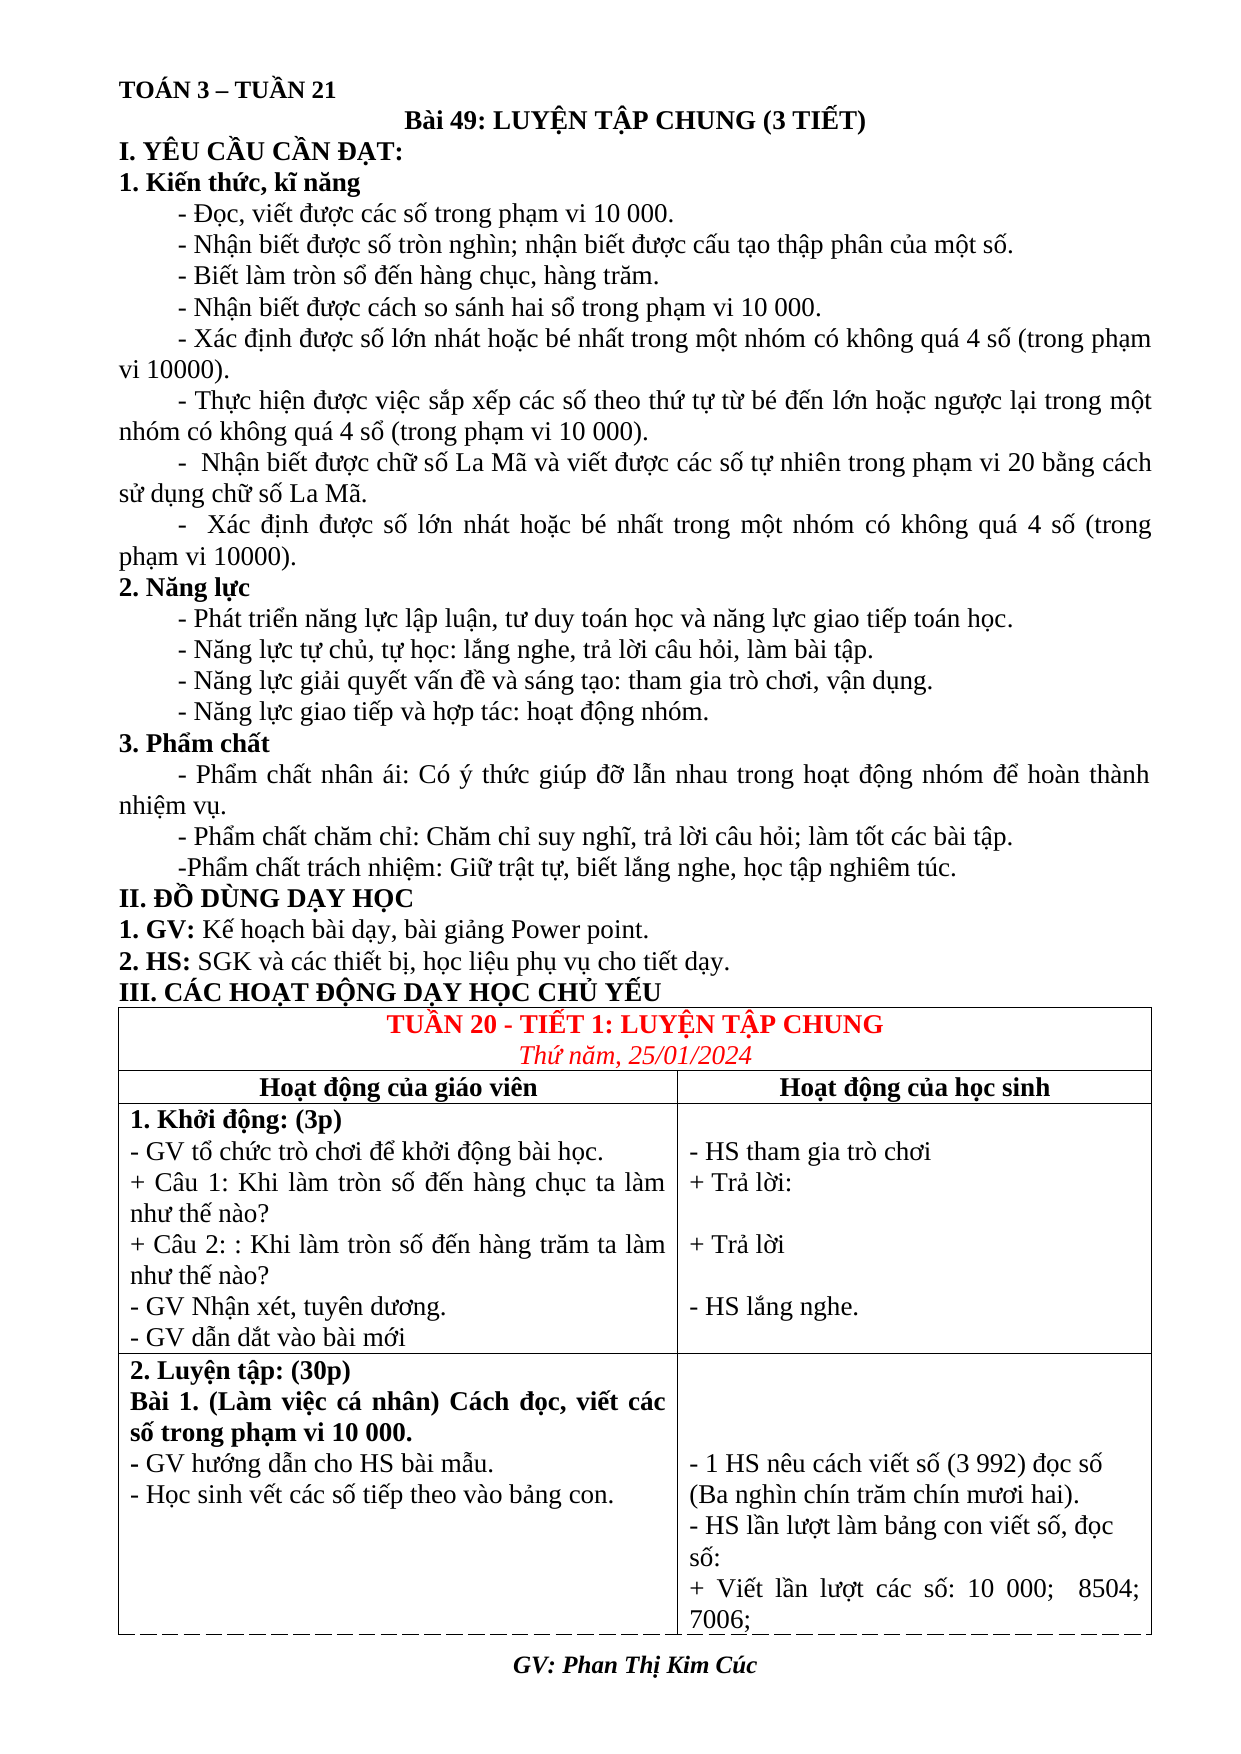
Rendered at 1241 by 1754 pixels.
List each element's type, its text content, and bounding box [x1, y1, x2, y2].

text - Năng lực giao tiếp và hợp tác: hoạt động nhóm. [118, 696, 1152, 727]
text - Phẩm chất chăm chỉ: Chăm chỉ suy nghĩ, trả lời câu hỏi; làm tốt các bài tập. [118, 820, 1152, 851]
table_header TUẦN 20 - TIẾT 1: LUYỆN TẬP CHUNG Thứ năm, 25/01/2024 [119, 1008, 1151, 1070]
text - Thực hiện được việc sắp xếp các số theo thứ tự từ bé đến lớn hoặc ngược lại trong một nhóm có không quá 4 sổ (trong phạm vi 10 000). [118, 384, 1152, 446]
text - Xác định được số lớn nhát hoặc bé nhất trong một nhóm có không quá 4 số (trong phạm vi 10000). [118, 322, 1152, 384]
text - Xác định được số lớn nhát hoặc bé nhất trong một nhóm có không quá 4 số (trong phạm vi 10000). [118, 509, 1152, 571]
text 3. Phẩm chất [118, 727, 1152, 758]
table_cell - HS tham gia trò chơi + Trả lời: + Trả lời - HS lắng nghe. [678, 1104, 1151, 1353]
table_cell Hoạt động của giáo viên [119, 1071, 677, 1102]
text 1. Kiến thức, kĩ năng [118, 166, 1152, 197]
text - Phẩm chất nhân ái: Có ý thức giúp đỡ lẫn nhau trong hoạt động nhóm để hoàn thành nhiệm vụ. [118, 758, 1152, 820]
text - Nhận biết được chữ số La Mã và viết được các số tự nhiên trong phạm vi 20 bằng cách sử dụng chữ số La Mã. [118, 446, 1152, 509]
table_cell Hoạt động của học sinh [678, 1071, 1151, 1102]
text - Nhận biết được số tròn nghìn; nhận biết được cấu tạo thập phân của một số. [118, 228, 1152, 259]
table_cell 1. Khởi động: (3p) - GV tổ chức trò chơi để khởi động bài học. + Câu 1: Khi làm tròn số đến hàng chục ta làm như thế nào? + Câu 2: : Khi làm tròn số đến hàng trăm ta làm như thế nào? - GV Nhận xét, tuyên dương. - GV dẫn dắt vào bài mới [119, 1104, 677, 1353]
text I. YÊU CẦU CẦN ĐẠT: [118, 135, 1152, 166]
text - Năng lực tự chủ, tự học: lắng nghe, trả lời câu hỏi, làm bài tập. [118, 633, 1152, 664]
text Bài 49: LUYỆN TẬP CHUNG (3 TIẾT) [118, 104, 1152, 135]
text - Biết làm tròn sổ đến hàng chục, hàng trăm. [118, 259, 1152, 291]
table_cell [678, 1354, 1151, 1634]
text - Nhận biết được cách so sánh hai sổ trong phạm vi 10 000. [118, 291, 1152, 322]
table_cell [119, 1354, 677, 1634]
text - Phát triển năng lực lập luận, tư duy toán học và năng lực giao tiếp toán học. [118, 602, 1152, 633]
text - Năng lực giải quyết vấn đề và sáng tạo: tham gia trò chơi, vận dụng. [118, 664, 1152, 696]
text 1. GV: Kế hoạch bài dạy, bài giảng Power point. [118, 913, 1152, 945]
text 2. Năng lực [118, 571, 1152, 602]
text - Đọc, viết được các số trong phạm vi 10 000. [118, 197, 1152, 228]
text -Phẩm chất trách nhiệm: Giữ trật tự, biết lắng nghe, học tập nghiêm túc. [118, 851, 1152, 882]
text 2. HS: SGK và các thiết bị, học liệu phụ vụ cho tiết dạy. [118, 945, 1152, 976]
text II. ĐỒ DÙNG DẠY HỌC [118, 882, 1152, 913]
text III. CÁC HOẠT ĐỘNG DẠY HỌC CHỦ YẾU [118, 976, 1152, 1007]
